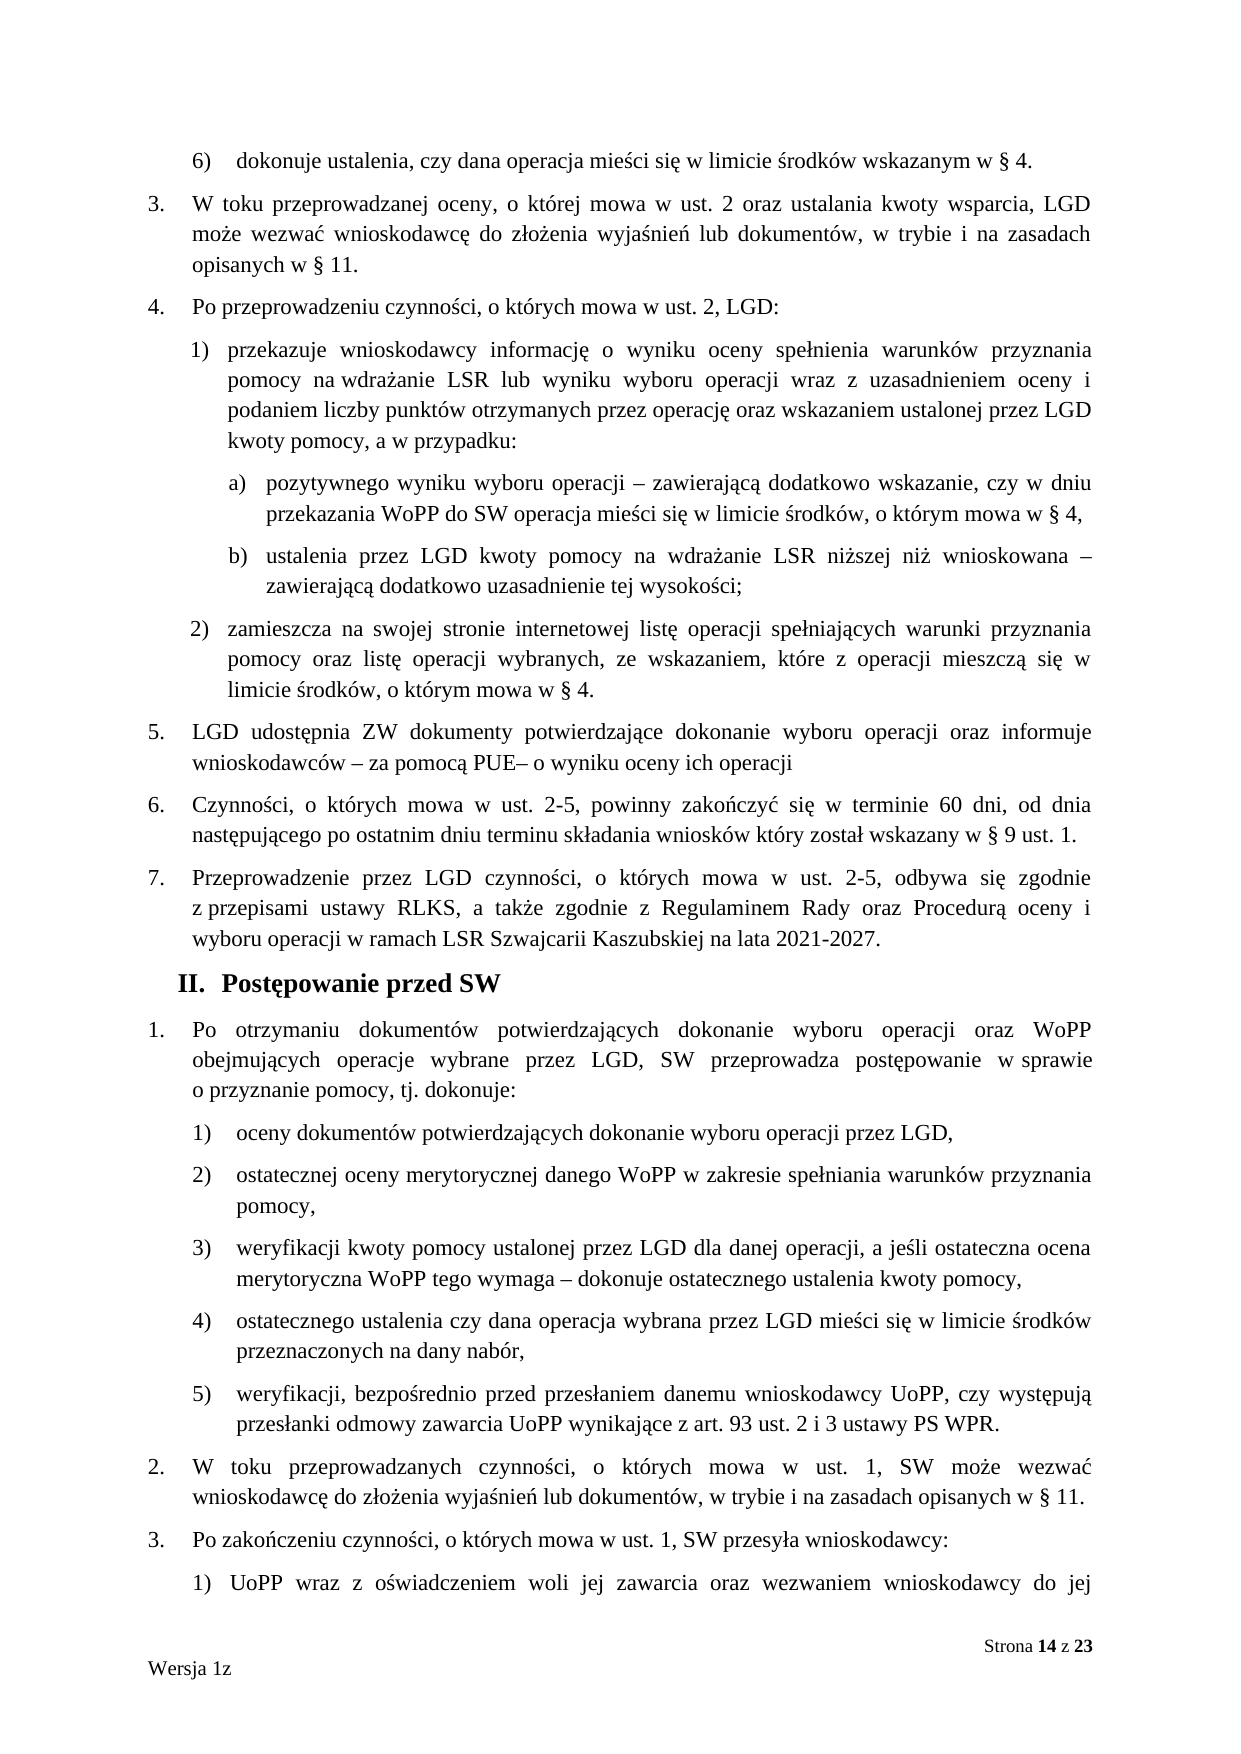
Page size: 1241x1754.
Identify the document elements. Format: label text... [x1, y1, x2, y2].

list Przeprowadzenie przez LGD czynności, o których mowa w ust. 2-5, odbywa się zgodnie z przepisami ustawy RLKS, a także zgodnie z Regulaminem Rady oraz Procedurą oceny i wyboru operacji w ramach LSR Szwajcarii Kaszubskiej na lata 2021-2027. [148, 864, 1093, 951]
list Po otrzymaniu dokumentów potwierdzających dokonanie wyboru operacji oraz WoPP obejmujących operacje wybrane przez LGD, SW przeprowadza postępowanie w sprawie o przyznanie pomocy, tj. dokonuje: [148, 1016, 1093, 1102]
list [192, 1569, 1093, 1595]
list zamieszcza na swojej stronie internetowej listę operacji spełniających warunki przyznania pomocy oraz listę operacji wybranych, ze wskazaniem, które z operacji mieszczą się w limicie środków, o którym mowa w § 4. [190, 615, 1093, 702]
list LGD udostępnia ZW dokumenty potwierdzające dokonanie wyboru operacji oraz informuje wnioskodawców – za pomocą PUE– o wyniku oceny ich operacji [148, 718, 1093, 775]
list W toku przeprowadzanych czynności, o których mowa w ust. 1, SW może wezwać wnioskodawcę do złożenia wyjaśnień lub dokumentów, w trybie i na zasadach opisanych w § 11. [148, 1453, 1093, 1510]
list weryfikacji, bezpośrednio przed przesłaniem danemu wnioskodawcy UoPP, czy występują przesłanki odmowy zawarcia UoPP wynikające z art. 93 ust. 2 i 3 ustawy PS WPR. [192, 1380, 1093, 1437]
list oceny dokumentów potwierdzających dokonanie wyboru operacji przez LGD, [192, 1119, 1093, 1145]
list weryfikacji kwoty pomocy ustalonej przez LGD dla danej operacji, a jeśli ostateczna ocena merytoryczna WoPP tego wymaga – dokonuje ostatecznego ustalenia kwoty pomocy, [192, 1234, 1093, 1291]
list ostatecznego ustalenia czy dana operacja wybrana przez LGD mieści się w limicie środków przeznaczonych na dany nabór, [192, 1307, 1093, 1364]
list pozytywnego wyniku wyboru operacji – zawierającą dodatkowo wskazanie, czy w dniu przekazania WoPP do SW operacja mieści się w limicie środków, o którym mowa w § 4, [228, 469, 1093, 526]
list Czynności, o których mowa w ust. 2-5, powinny zakończyć się w terminie 60 dni, od dnia następującego po ostatnim dniu terminu składania wniosków który został wskazany w § 9 ust. 1. [148, 791, 1093, 848]
list dokonuje ustalenia, czy dana operacja mieści się w limicie środków wskazanym w § 4. [192, 148, 1093, 174]
list W toku przeprowadzanej oceny, o której mowa w ust. 2 oraz ustalania kwoty wsparcia, LGD może wezwać wnioskodawcę do złożenia wyjaśnień lub dokumentów, w trybie i na zasadach opisanych w § 11. [148, 190, 1093, 277]
list Po zakończeniu czynności, o których mowa w ust. 1, SW przesyła wnioskodawcy: [148, 1526, 1093, 1552]
list przekazuje wnioskodawcy informację o wyniku oceny spełnienia warunków przyznania pomocy na wdrażanie LSR lub wyniku wyboru operacji wraz z uzasadnieniem oceny i podaniem liczby punktów otrzymanych przez operację oraz wskazaniem ustalonej przez LGD kwoty pomocy, a w przypadku: [190, 336, 1093, 453]
list Postępowanie przed SW [177, 967, 622, 998]
list ustalenia przez LGD kwoty pomocy na wdrażanie LSR niższej niż wnioskowana – zawierającą dodatkowo uzasadnienie tej wysokości; [228, 542, 1093, 599]
list ostatecznej oceny merytorycznej danego WoPP w zakresie spełniania warunków przyznania pomocy, [192, 1161, 1093, 1218]
list Po przeprowadzeniu czynności, o których mowa w ust. 2, LGD: [148, 293, 1093, 320]
